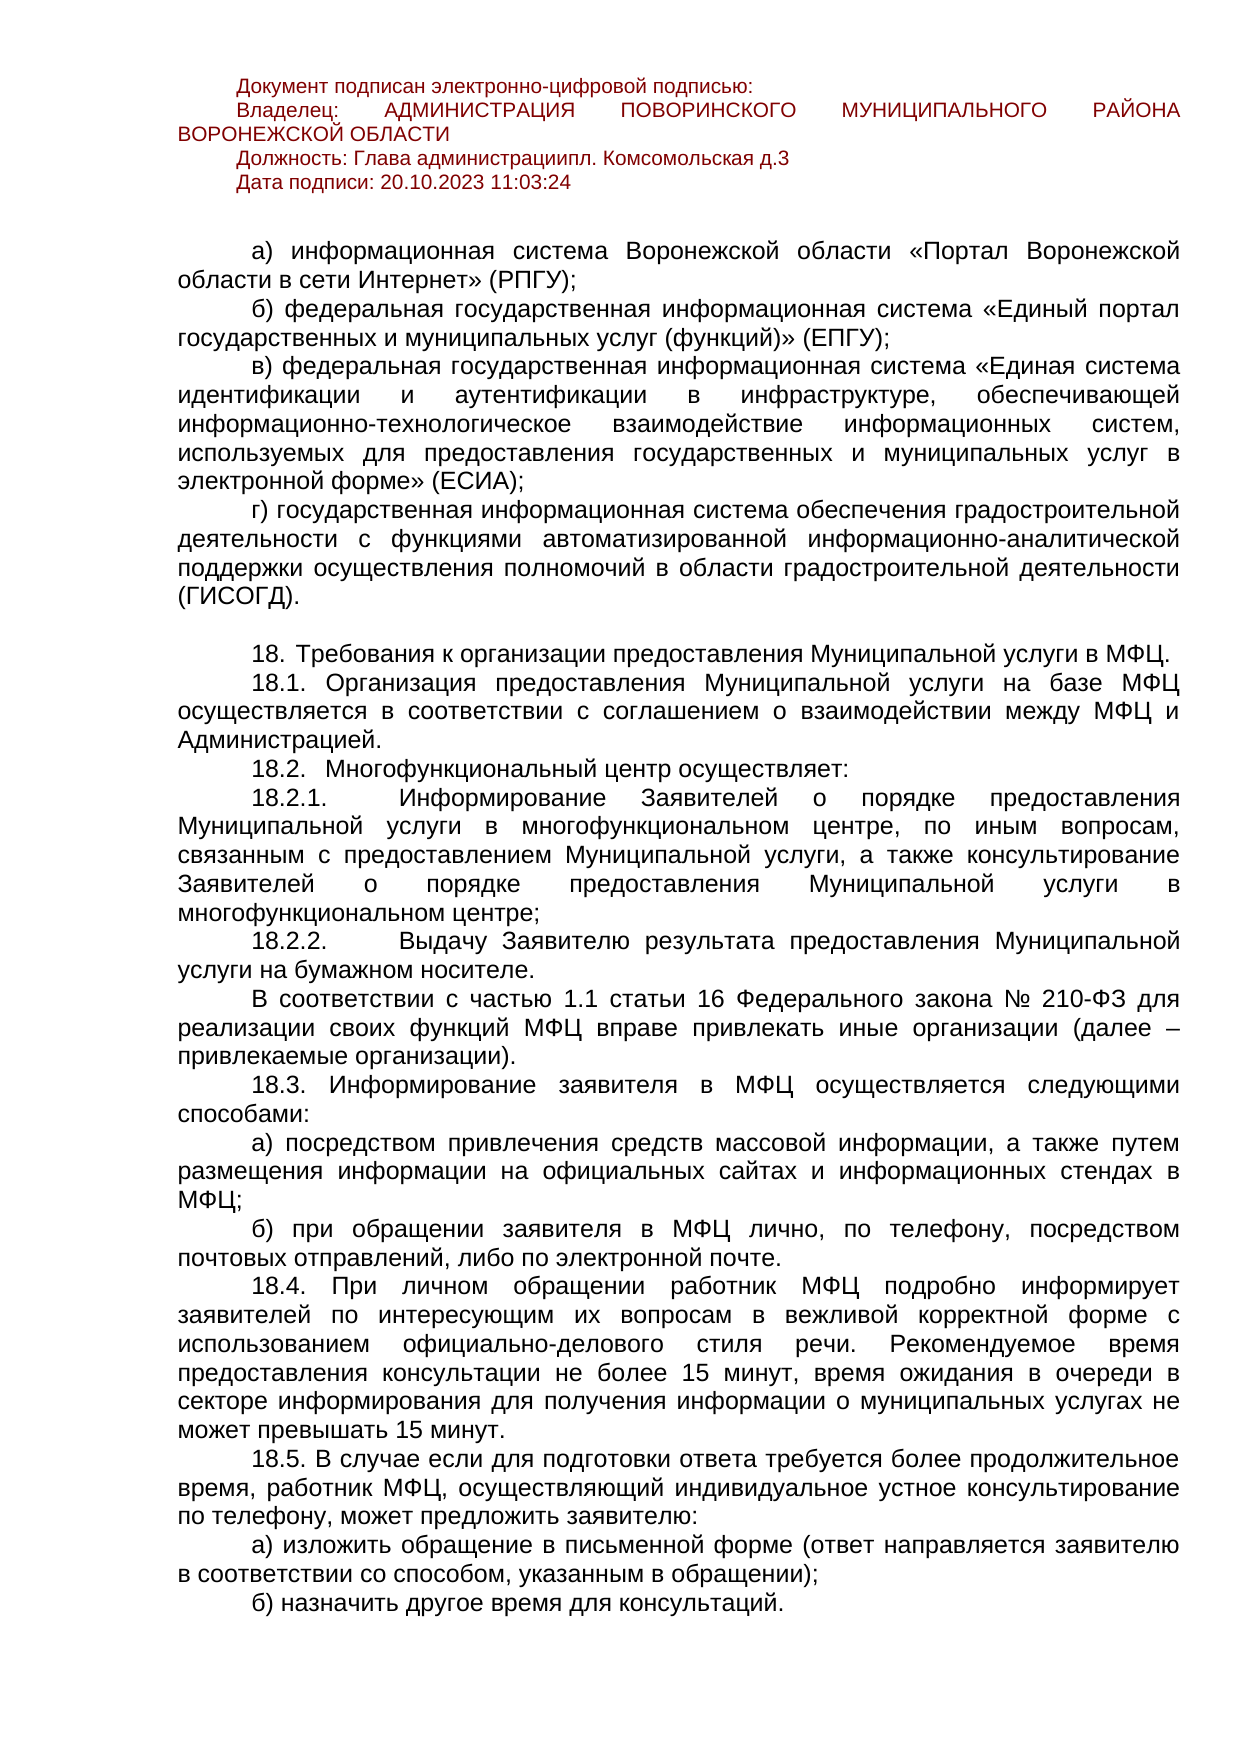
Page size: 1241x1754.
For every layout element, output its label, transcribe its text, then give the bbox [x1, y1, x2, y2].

text а) информационная система Воронежской области «Портал Воронежской области в сети Интернет» (РПГУ); [177, 236, 1181, 294]
text а) посредством привлечения средств массовой информации, а также путем размещения информации на официальных сайтах и информационных стендах в МФЦ; [177, 1127, 1181, 1214]
list Многофункциональный центр осуществляет: [177, 754, 1181, 782]
list Выдачу Заявителю результата предоставления Муниципальной услуги на бумажном носителе. [177, 926, 1181, 984]
text 18.5. В случае если для подготовки ответа требуется более продолжительное время, работник МФЦ, осуществляющий индивидуальное устное консультирование по телефону, может предложить заявителю: [177, 1444, 1181, 1530]
list Информирование Заявителей о порядке предоставления Муниципальной услуги в многофункциональном центре, по иным вопросам, связанным с предоставлением Муниципальной услуги, а также консультирование Заявителей о порядке предоставления Муниципальной услуги в многофункциональном центре; [177, 782, 1181, 926]
text г) государственная информационная система обеспечения градостроительной деятельности с функциями автоматизированной информационно-аналитической поддержки осуществления полномочий в области градостроительной деятельности (ГИСОГД). [177, 495, 1181, 610]
text б) при обращении заявителя в МФЦ лично, по телефону, посредством почтовых отправлений, либо по электронной почте. [177, 1214, 1181, 1271]
list Требования к организации предоставления Муниципальной услуги в МФЦ. [177, 639, 1181, 667]
text 18.4. При личном обращении работник МФЦ подробно информирует заявителей по интересующим их вопросам в вежливой корректной форме с использованием официально-делового стиля речи. Рекомендуемое время предоставления консультации не более 15 минут, время ожидания в очереди в секторе информирования для получения информации о муниципальных услугах не может превышать 15 минут. [177, 1271, 1181, 1444]
text а) изложить обращение в письменной форме (ответ направляется заявителю в соответствии со способом, указанным в обращении); [177, 1530, 1181, 1587]
text 18.1. Организация предоставления Муниципальной услуги на базе МФЦ осуществляется в соответствии с соглашением о взаимодействии между МФЦ и Администрацией. [177, 667, 1181, 754]
text в) федеральная государственная информационная система «Единая система идентификации и аутентификации в инфраструктуре, обеспечивающей информационно-технологическое взаимодействие информационных систем, используемых для предоставления государственных и муниципальных услуг в электронной форме» (ЕСИА); [177, 351, 1181, 495]
text В соответствии с частью 1.1 статьи 16 Федерального закона № 210-ФЗ для реализации своих функций МФЦ вправе привлекать иные организации (далее – привлекаемые организации). [177, 984, 1181, 1070]
text б) федеральная государственная информационная система «Единый портал государственных и муниципальных услуг (функций)» (ЕПГУ); [177, 294, 1181, 351]
text 18.3. Информирование заявителя в МФЦ осуществляется следующими способами: [177, 1070, 1181, 1127]
text б) назначить другое время для консультаций. [177, 1587, 1181, 1616]
